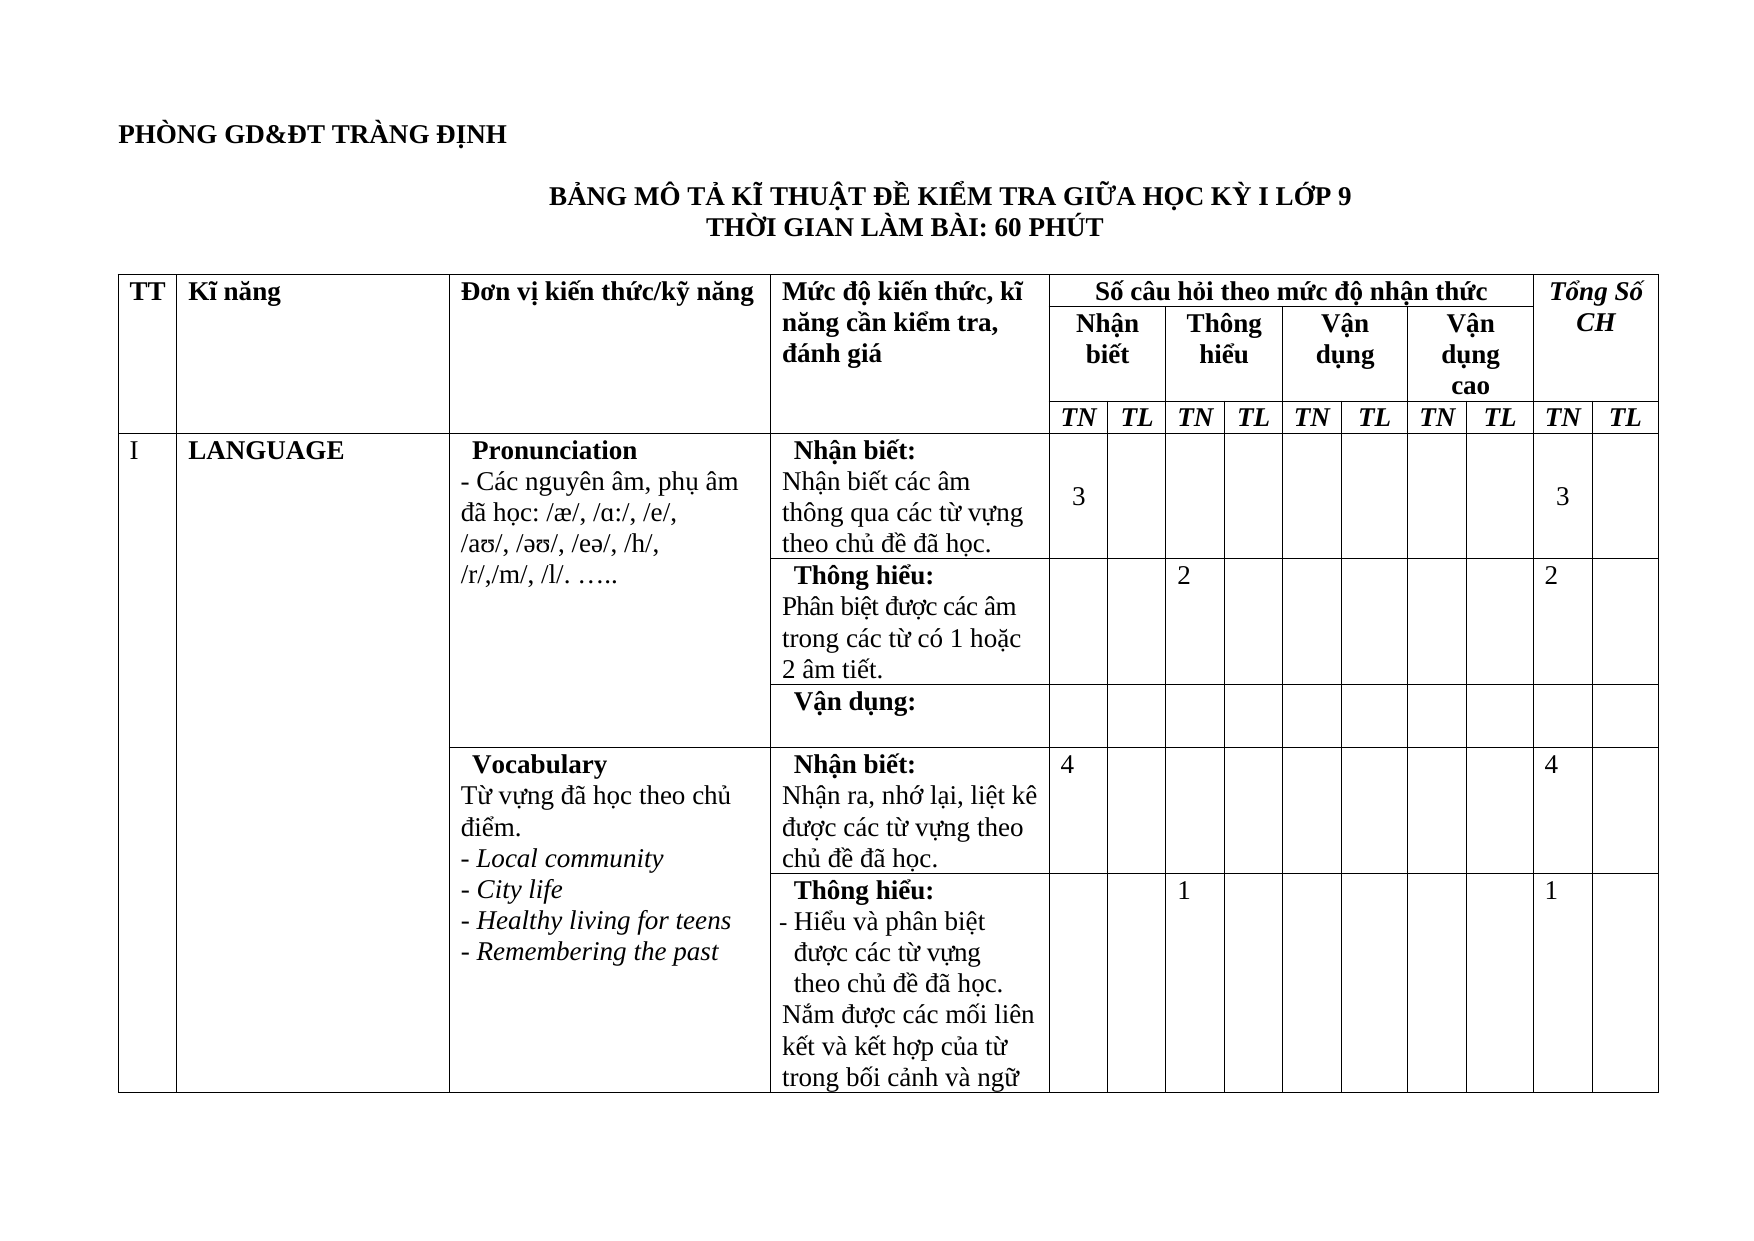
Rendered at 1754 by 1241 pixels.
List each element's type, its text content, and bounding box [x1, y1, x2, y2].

table_cell Vận dụng: [771, 685, 1049, 747]
table_cell [1467, 874, 1533, 1092]
table_cell [1166, 748, 1224, 873]
table_cell [1283, 434, 1341, 558]
table_cell Thông hiểu: Phân biệt được các âm trong các từ có 1 hoặc 2 âm tiết. [771, 559, 1049, 684]
table_cell I [119, 434, 176, 1092]
table_cell [1108, 434, 1165, 558]
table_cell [771, 874, 1049, 1092]
table_cell TN [1050, 402, 1107, 433]
table_cell Vocabulary Từ vựng đã học theo chủ điểm. - Local community - City life - Healthy living for teens - Remembering the past [450, 748, 770, 1092]
table_cell 3 [1534, 434, 1592, 558]
table_cell [1166, 434, 1224, 558]
table_cell [1225, 748, 1282, 873]
table_cell [1593, 685, 1658, 747]
table_cell [1408, 748, 1466, 873]
text THỜI GIAN LÀM BÀI: 60 PHÚT [118, 212, 1198, 243]
table_cell [1225, 434, 1282, 558]
table_cell [1467, 434, 1533, 558]
table_cell [1408, 559, 1466, 684]
table_cell [1342, 748, 1407, 873]
table_cell [1408, 434, 1466, 558]
text BẢNG MÔ TẢ KĨ THUẬT ĐỀ KIỂM TRA GIỮA HỌC KỲ I LỚP 9 [118, 180, 1417, 212]
table_cell TL [1225, 402, 1282, 433]
table_cell [1593, 874, 1658, 1092]
table_cell TN [1166, 402, 1224, 433]
table_cell 2 [1534, 559, 1592, 684]
table_cell [1050, 874, 1107, 1092]
table_cell [1283, 685, 1341, 747]
table_cell [1166, 685, 1224, 747]
table_cell Pronunciation - Các nguyên âm, phụ âm đã học: /æ/, /ɑ:/, /e/, /aʊ/, /əʊ/, /eə/, /h/, /r/,/m/, /l/. ….. [450, 434, 770, 747]
table_cell [1225, 685, 1282, 747]
table_header Mức độ kiến thức, kĩ năng cần kiểm tra, đánh giá [771, 275, 1049, 433]
table_cell LANGUAGE [177, 434, 449, 1092]
table_cell [1534, 685, 1592, 747]
table_cell [1108, 559, 1165, 684]
table_cell Vận dụng cao [1408, 307, 1533, 401]
table_cell [1283, 748, 1341, 873]
table_cell [1108, 874, 1165, 1092]
table_cell [1467, 559, 1533, 684]
table_cell TL [1467, 402, 1533, 433]
table_cell [1467, 748, 1533, 873]
table_cell [1342, 685, 1407, 747]
table_cell [1342, 874, 1407, 1092]
table_cell [1225, 874, 1282, 1092]
table_cell [1342, 559, 1407, 684]
text PHÒNG GD&ĐT TRÀNG ĐỊNH [118, 118, 1417, 149]
table_cell [1593, 748, 1658, 873]
table_cell [1342, 434, 1407, 558]
table_cell Nhận biết [1050, 307, 1165, 401]
table_cell [1108, 748, 1165, 873]
table_header Số câu hỏi theo mức độ nhận thức [1050, 275, 1533, 306]
table_header TT [119, 275, 176, 433]
table_cell [1283, 874, 1341, 1092]
table_cell [1225, 559, 1282, 684]
table_cell [1283, 559, 1341, 684]
table_cell [1467, 685, 1533, 747]
table_cell TL [1108, 402, 1165, 433]
table_header Kĩ năng [177, 275, 449, 433]
table_cell [1593, 559, 1658, 684]
table_cell Thông hiểu [1166, 307, 1282, 401]
table_cell TL [1342, 402, 1407, 433]
table_cell 2 [1166, 559, 1224, 684]
table_cell 3 [1050, 434, 1107, 558]
table_cell TN [1534, 402, 1592, 433]
table_cell [1050, 559, 1107, 684]
table_cell 1 [1534, 874, 1592, 1092]
table_cell TL [1593, 402, 1658, 433]
table_cell TN [1283, 402, 1341, 433]
table_cell 1 [1166, 874, 1224, 1092]
table_header Tổng Số CH [1534, 275, 1658, 401]
table_cell Nhận biết: Nhận biết các âm thông qua các từ vựng theo chủ đề đã học. [771, 434, 1049, 558]
table_cell [1408, 685, 1466, 747]
table_cell Nhận biết: Nhận ra, nhớ lại, liệt kê được các từ vựng theo chủ đề đã học. [771, 748, 1049, 873]
table_header Đơn vị kiến thức/kỹ năng [450, 275, 770, 433]
table_cell [1108, 685, 1165, 747]
table_cell [1050, 685, 1107, 747]
table_cell 4 [1534, 748, 1592, 873]
table_cell TN [1408, 402, 1466, 433]
table_cell Vận dụng [1283, 307, 1407, 401]
table_cell [1593, 434, 1658, 558]
table_cell [1408, 874, 1466, 1092]
table_cell 4 [1050, 748, 1107, 873]
